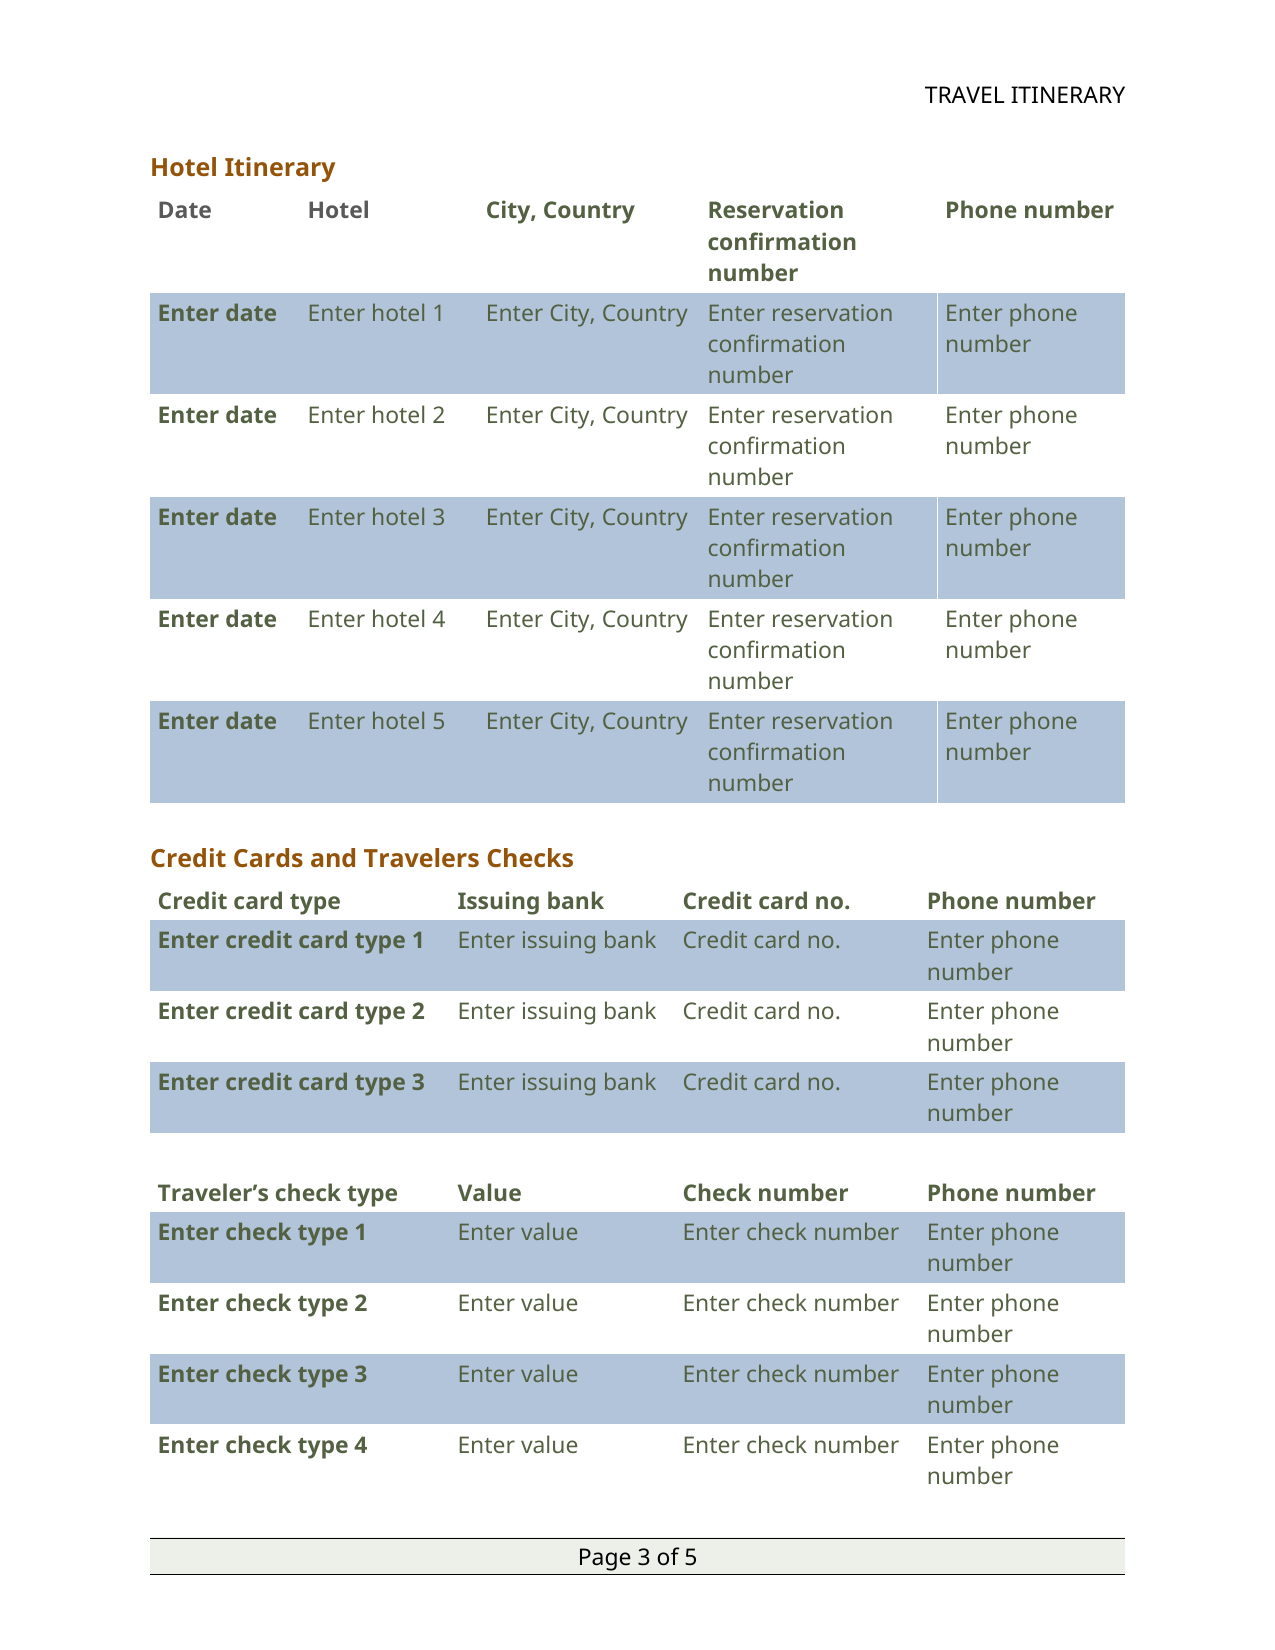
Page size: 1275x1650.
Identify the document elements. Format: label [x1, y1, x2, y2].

table_header [150, 190, 300, 292]
table_header [300, 190, 478, 292]
